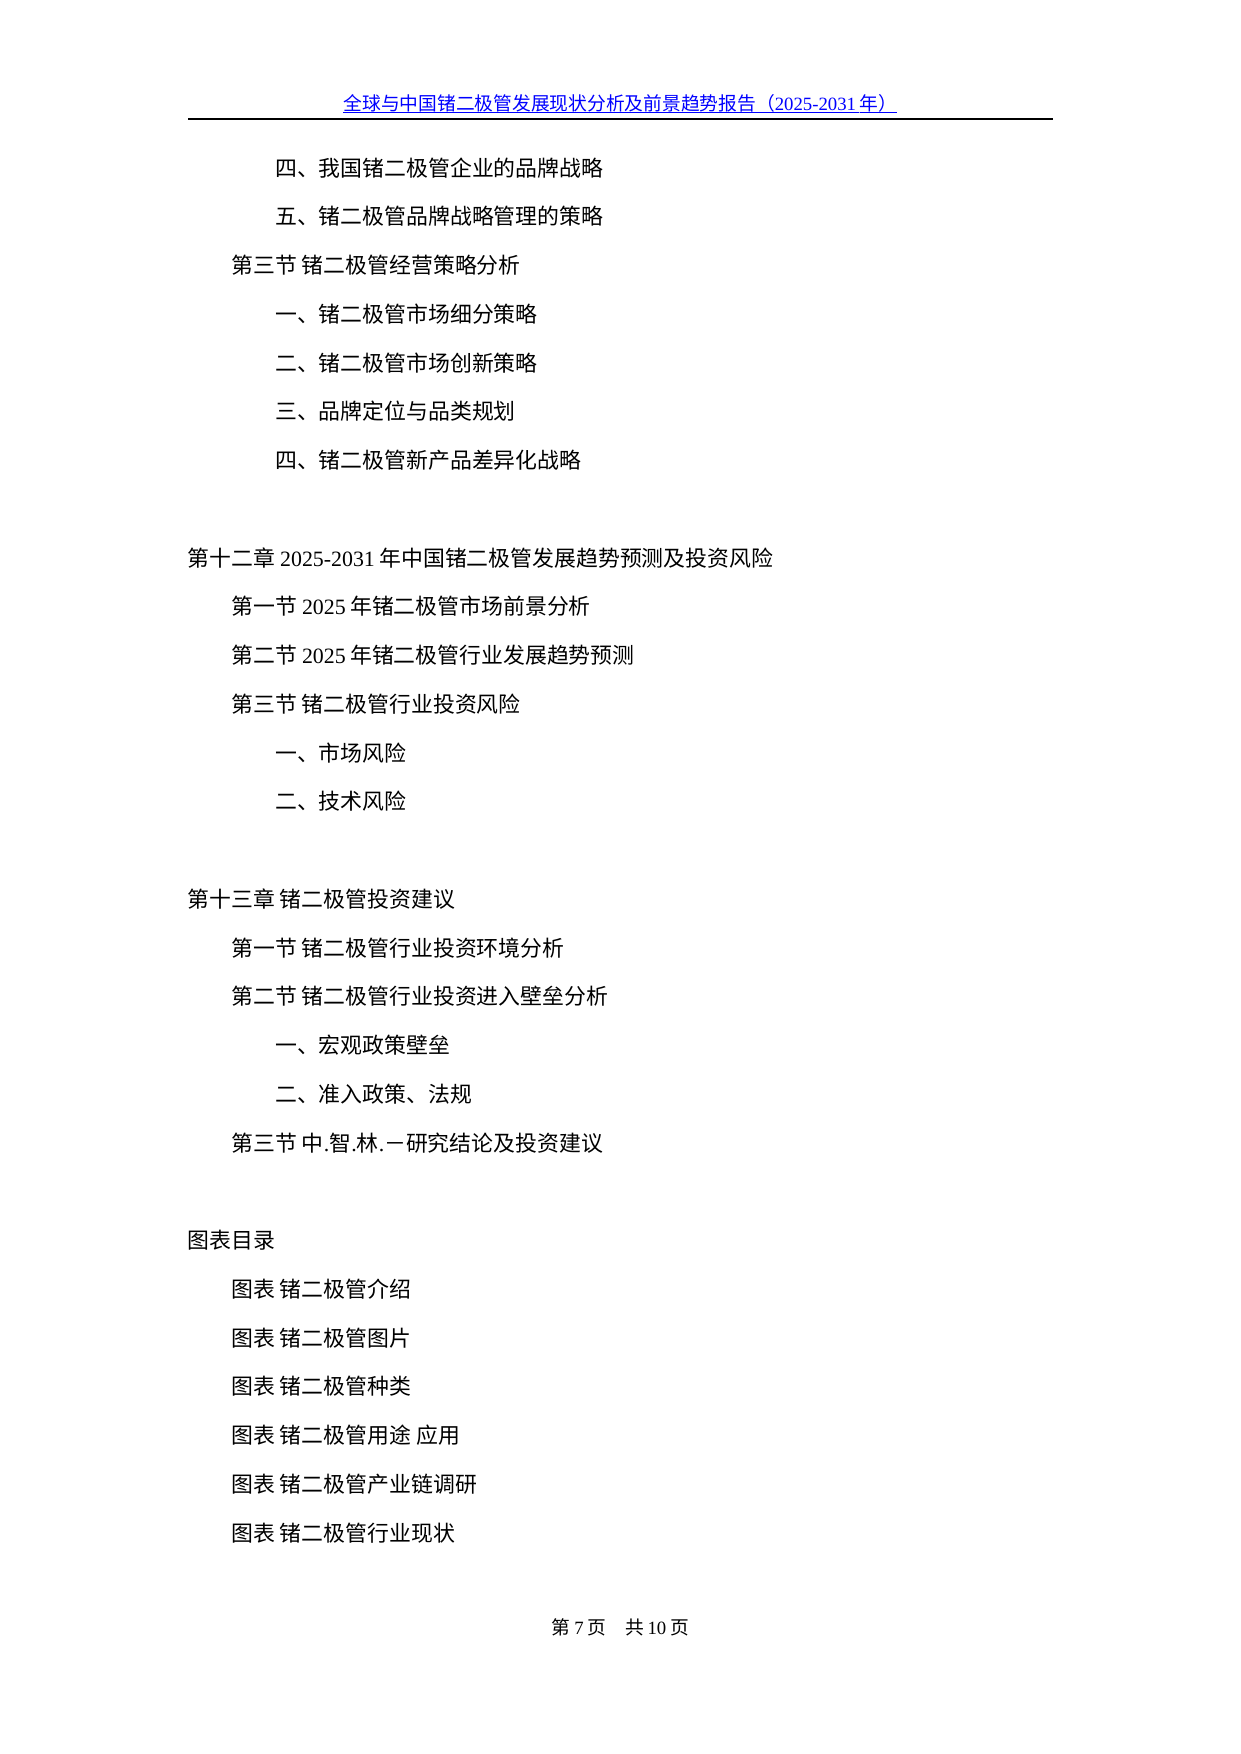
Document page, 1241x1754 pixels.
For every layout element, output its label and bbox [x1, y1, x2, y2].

text [187, 150, 1053, 1548]
